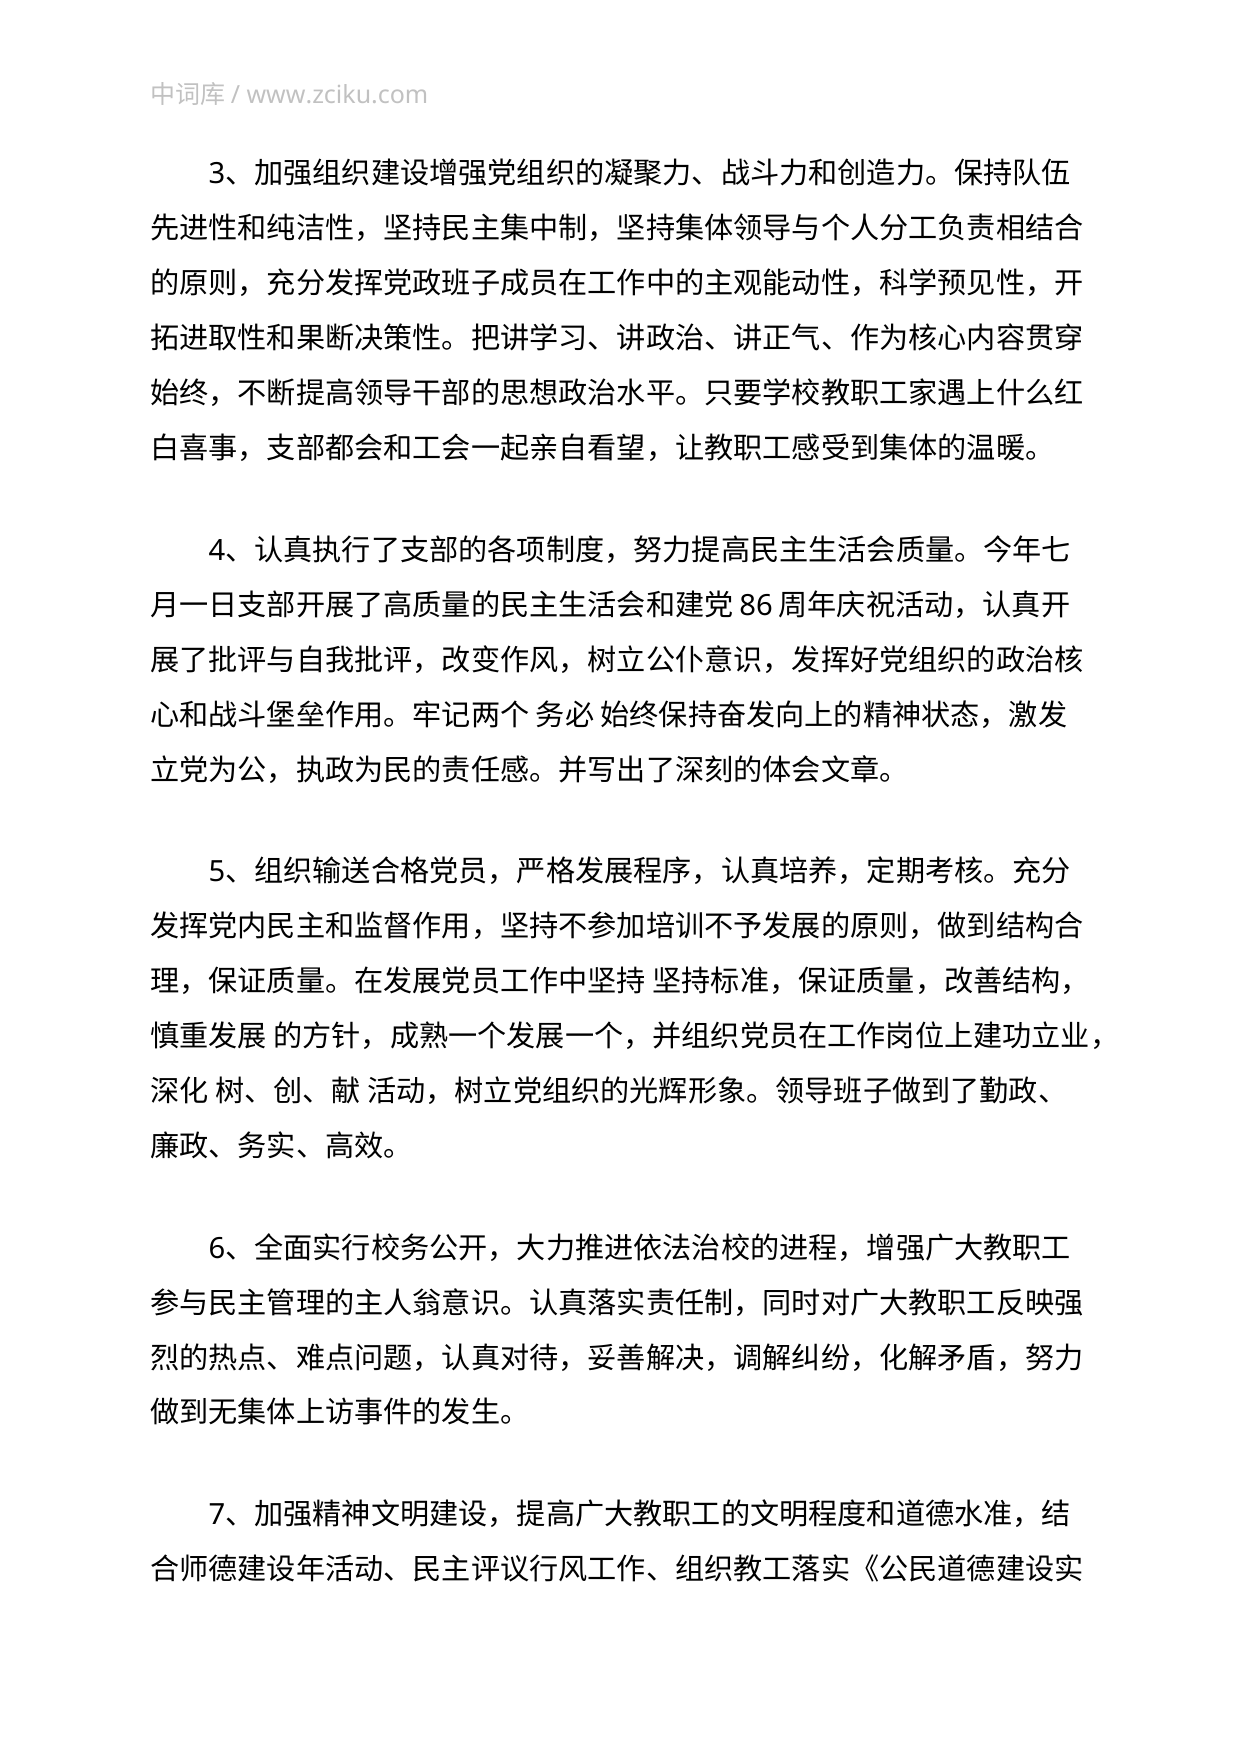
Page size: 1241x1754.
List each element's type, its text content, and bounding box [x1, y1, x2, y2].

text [150, 1491, 1090, 1588]
text 3、加强组织建设增强党组织的凝聚力、战斗力和创造力。保持队伍先进性和纯洁性，坚持民主集中制，坚持集体领导与个人分工负责相结合的原则，充分发挥党政班子成员在工作中的主观能动性，科学预见性，开拓进取性和果断决策性。把讲学习、讲政治、讲正气、作为核心内容贯穿始终，不断提高领导干部的思想政治水平。只要学校教职工家遇上什么红白喜事，支部都会和工会一起亲自看望，让教职工感受到集体的温暖。 [150, 150, 1090, 467]
text 5、组织输送合格党员，严格发展程序，认真培养，定期考核。充分发挥党内民主和监督作用，坚持不参加培训不予发展的原则，做到结构合理，保证质量。在发展党员工作中坚持 坚持标准，保证质量，改善结构，慎重发展 的方针，成熟一个发展一个，并组织党员在工作岗位上建功立业，深化 树、创、献 活动，树立党组织的光辉形象。领导班子做到了勤政、廉政、务实、高效。 [150, 848, 1090, 1165]
text 6、全面实行校务公开，大力推进依法治校的进程，增强广大教职工参与民主管理的主人翁意识。认真落实责任制，同时对广大教职工反映强烈的热点、难点问题，认真对待，妥善解决，调解纠纷，化解矛盾，努力做到无集体上访事件的发生。 [150, 1224, 1090, 1431]
text 4、认真执行了支部的各项制度，努力提高民主生活会质量。今年七月一日支部开展了高质量的民主生活会和建党86周年庆祝活动，认真开展了批评与自我批评，改变作风，树立公仆意识，发挥好党组织的政治核心和战斗堡垒作用。牢记两个 务必 始终保持奋发向上的精神状态，激发立党为公，执政为民的责任感。并写出了深刻的体会文章。 [150, 526, 1090, 788]
